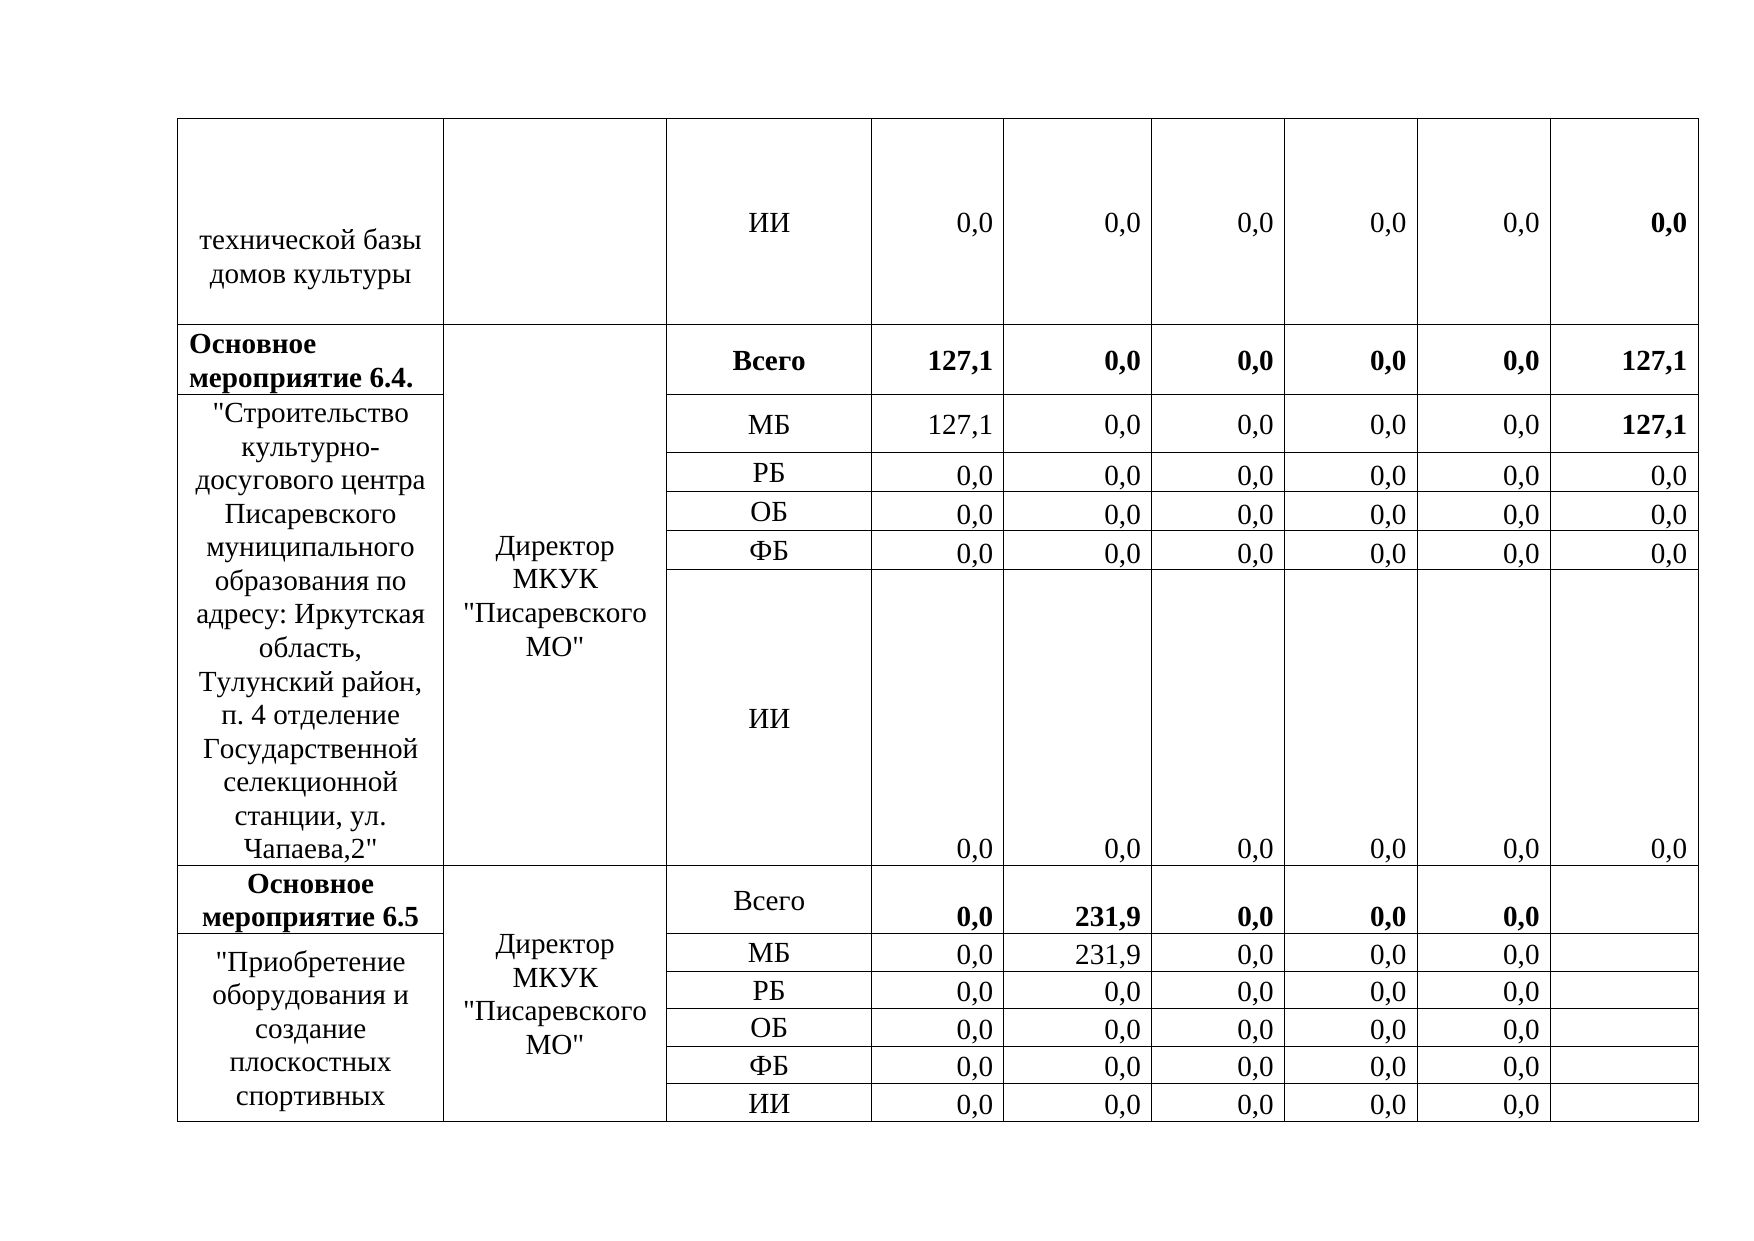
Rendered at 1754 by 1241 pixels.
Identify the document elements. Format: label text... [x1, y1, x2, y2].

table_cell "Приобретение оборудования и создание плоскостных спортивных сооружений в сельской местности [178, 934, 443, 1121]
table_cell 0,0 [1285, 934, 1417, 971]
table_cell 0,0 [1418, 570, 1550, 865]
table_cell 0,0 [1004, 492, 1151, 530]
table_cell 0,0 [872, 119, 1003, 324]
table_cell [1551, 1047, 1698, 1083]
table_cell 0,0 [1285, 325, 1417, 394]
table_cell 0,0 [1285, 866, 1417, 933]
table_cell 127,1 [872, 325, 1003, 394]
table_cell 0,0 [1551, 119, 1698, 324]
table_cell 0,0 [1418, 972, 1550, 1008]
table_cell 0,0 [1004, 395, 1151, 452]
table_cell 0,0 [872, 1047, 1003, 1083]
table_cell 0,0 [1418, 325, 1550, 394]
table_cell 0,0 [1152, 492, 1284, 530]
table_cell 0,0 [872, 1009, 1003, 1046]
table_cell 0,0 [872, 972, 1003, 1008]
table_cell 0,0 [1285, 570, 1417, 865]
table_cell ИИ [667, 1084, 871, 1121]
table_cell 0,0 [1152, 1047, 1284, 1083]
table_cell РБ [667, 453, 871, 491]
table_cell 0,0 [1285, 1047, 1417, 1083]
table_cell 0,0 [1152, 1009, 1284, 1046]
table_cell 0,0 [1285, 531, 1417, 569]
table_cell 0,0 [872, 531, 1003, 569]
table_cell 0,0 [1418, 395, 1550, 452]
table_cell 0,0 [1004, 1047, 1151, 1083]
table_cell 0,0 [1152, 570, 1284, 865]
table_cell 0,0 [1285, 1009, 1417, 1046]
table_cell ФБ [667, 531, 871, 569]
table_cell 0,0 [1152, 453, 1284, 491]
table_cell 231,9 [1004, 934, 1151, 971]
table_cell Основное мероприятие 6.4. [178, 325, 443, 394]
table_cell 0,0 [1285, 453, 1417, 491]
table_cell 127,1 [1551, 325, 1698, 394]
table_cell 0,0 [872, 866, 1003, 933]
table_cell РБ [667, 972, 871, 1008]
table_cell 0,0 [1418, 1084, 1550, 1121]
table_cell ОБ [667, 1009, 871, 1046]
table_cell 0,0 [1418, 1047, 1550, 1083]
table_cell 0,0 [1418, 934, 1550, 971]
table_cell "Строительство культурно-досугового центра Писаревского муниципального образования по адресу: Иркутская область, Тулунский район, п. 4 отделение Государственной селекционной станции, ул. Чапаева,2" [178, 395, 443, 865]
table_cell 0,0 [1152, 325, 1284, 394]
table_cell [1551, 1084, 1698, 1121]
table_cell Директор МКУК "Писаревского МО" [444, 866, 666, 1121]
table_cell 0,0 [872, 934, 1003, 971]
table_cell ИИ [667, 119, 871, 324]
table_cell 0,0 [1004, 325, 1151, 394]
table_cell МБ [667, 395, 871, 452]
table_cell 0,0 [1004, 531, 1151, 569]
table_cell Директор МКУК "Писаревского МО" [444, 325, 666, 865]
table_cell 0,0 [1004, 453, 1151, 491]
table_cell 0,0 [1285, 395, 1417, 452]
table_cell [1551, 1009, 1698, 1046]
table_cell ИИ [667, 570, 871, 865]
table_cell 0,0 [872, 570, 1003, 865]
table_cell 0,0 [872, 1084, 1003, 1121]
table_cell 0,0 [1418, 492, 1550, 530]
table_cell 0,0 [1152, 531, 1284, 569]
table_cell 0,0 [1551, 453, 1698, 491]
table_cell 0,0 [1285, 972, 1417, 1008]
table_cell 0,0 [1004, 972, 1151, 1008]
table_cell [1551, 972, 1698, 1008]
table_cell 0,0 [1004, 1009, 1151, 1046]
table_cell 127,1 [1551, 395, 1698, 452]
table_cell 0,0 [1285, 119, 1417, 324]
table_cell 0,0 [1004, 119, 1151, 324]
table_cell Всего [667, 325, 871, 394]
table_cell [1551, 934, 1698, 971]
table_cell 0,0 [1152, 866, 1284, 933]
table_cell 0,0 [1285, 492, 1417, 530]
table_cell 0,0 [872, 492, 1003, 530]
table_cell 0,0 [1551, 492, 1698, 530]
table_cell 0,0 [872, 453, 1003, 491]
table_cell ФБ [667, 1047, 871, 1083]
table_cell 0,0 [1152, 972, 1284, 1008]
table_cell ОБ [667, 492, 871, 530]
table_cell 0,0 [1152, 934, 1284, 971]
table_cell 0,0 [1152, 1084, 1284, 1121]
table_cell 0,0 [1551, 570, 1698, 865]
table_cell 0,0 [1004, 570, 1151, 865]
table_cell Всего [667, 866, 871, 933]
table_cell Основное мероприятие 6.5 [178, 866, 443, 933]
table_cell 0,0 [1285, 1084, 1417, 1121]
table_cell МБ [667, 934, 871, 971]
table_cell 0,0 [1004, 1084, 1151, 1121]
table_cell 0,0 [1418, 866, 1550, 933]
table_cell 0,0 [1551, 531, 1698, 569]
table_cell 0,0 [1418, 531, 1550, 569]
table_cell 0,0 [1152, 119, 1284, 324]
table_cell [1551, 866, 1698, 933]
table_cell 0,0 [1418, 1009, 1550, 1046]
table_cell 127,1 [872, 395, 1003, 452]
table_cell 0,0 [1418, 453, 1550, 491]
table_cell 0,0 [1152, 395, 1284, 452]
table_cell 0,0 [1418, 119, 1550, 324]
table_cell 231,9 [1004, 866, 1151, 933]
